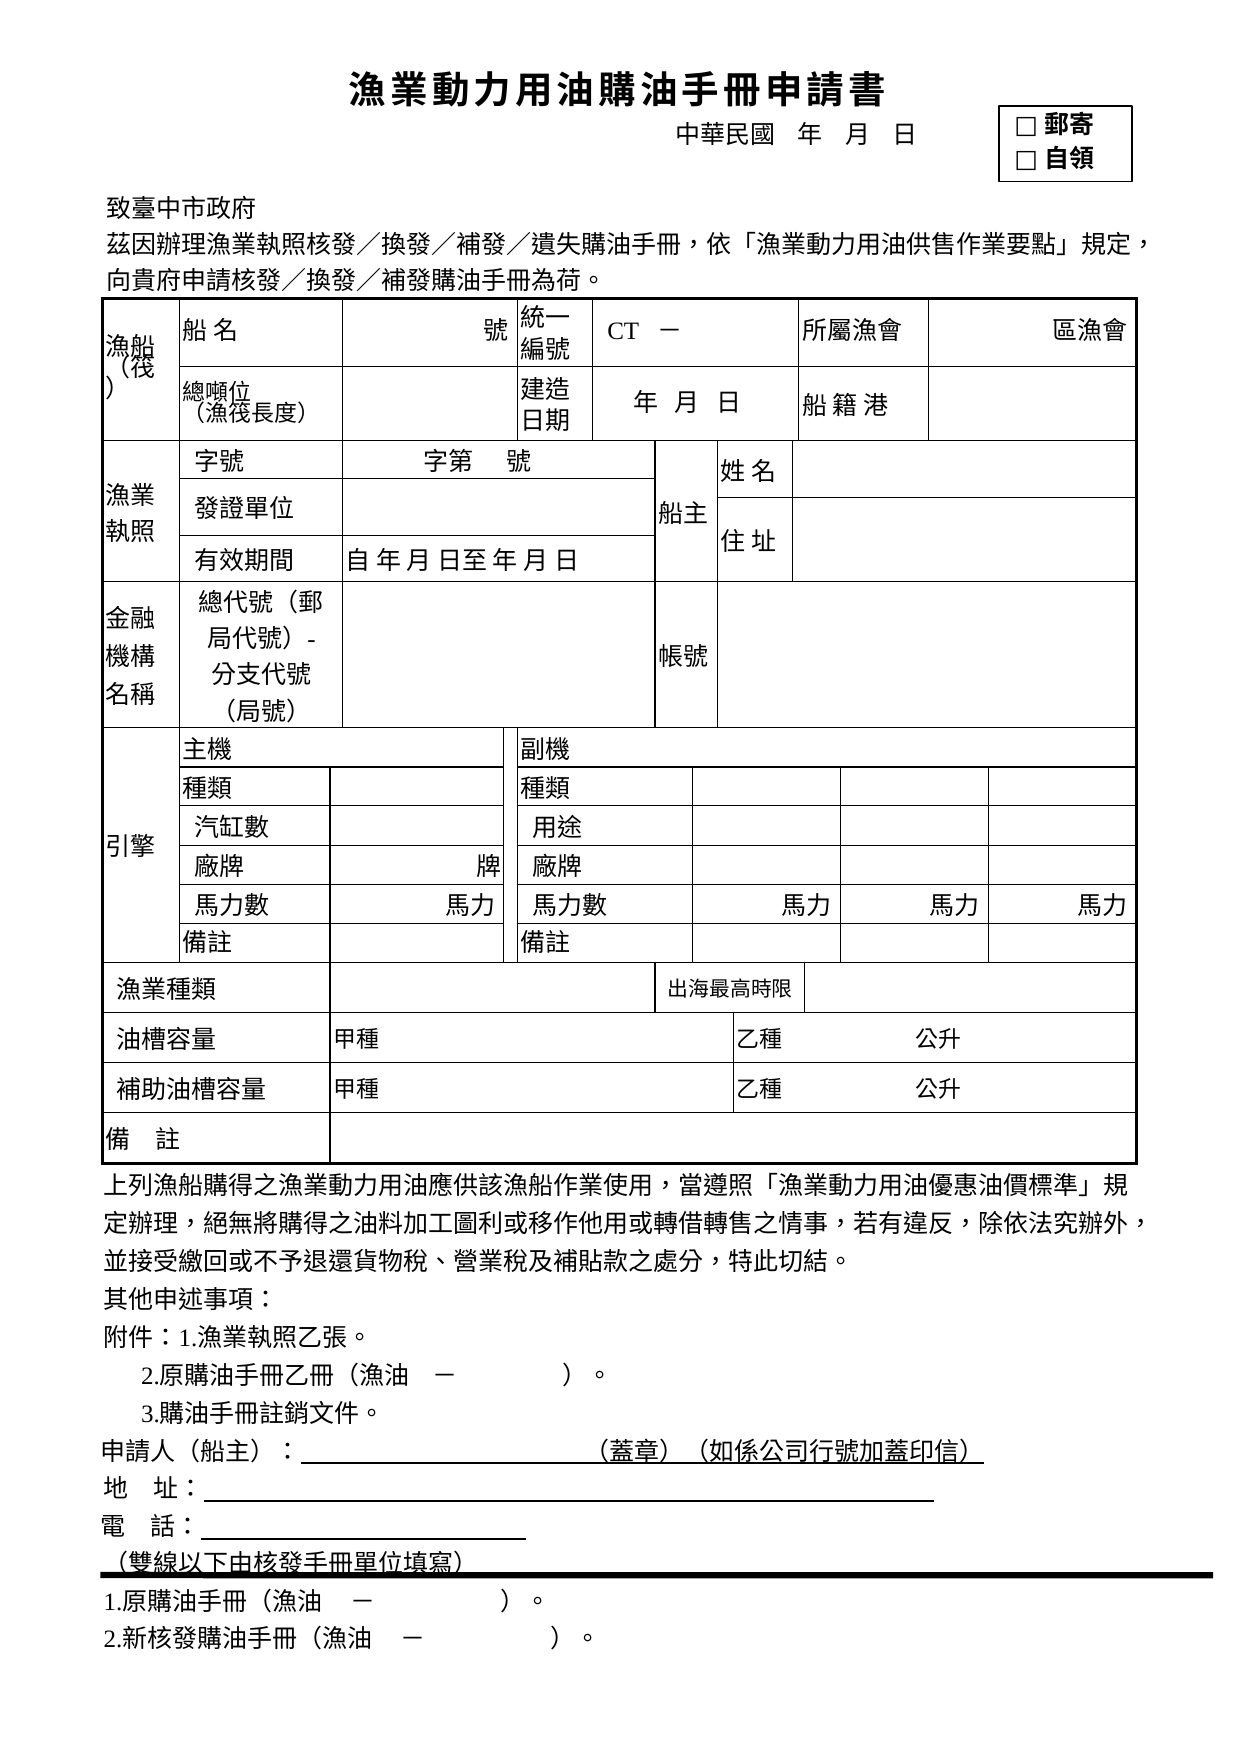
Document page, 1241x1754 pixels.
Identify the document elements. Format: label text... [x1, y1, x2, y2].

table_cell 乙種 公升 [734, 1013, 1135, 1062]
table_cell 備 註 [104, 1113, 329, 1162]
text 上列漁船購得之漁業動力用油應供該漁船作業使用，當遵照「漁業動力用油優惠油價標準」規定辦理，絕無將購得之油料加工圖利或移作他用或轉借轉售之情事，若有違反，除依法究辦外，並接受繳回或不予退還貨物稅、營業稅及補貼款之處分，特此切結。 [103, 1165, 1134, 1278]
table_cell 備註 [518, 924, 692, 962]
table_header 漁船 （筏） [104, 300, 179, 440]
table_cell 甲種 [331, 1063, 733, 1112]
table_cell 馬力 [331, 885, 503, 923]
table_cell [841, 768, 988, 805]
table_cell [331, 924, 503, 962]
table_cell [841, 846, 988, 883]
table_cell [343, 479, 654, 535]
table_cell 備註 [180, 924, 329, 962]
table_header 船 名 [180, 300, 342, 366]
text 1.原購油手冊（漁油 － ）。 [103, 1580, 1134, 1618]
text 申請人（船主）： （蓋章）（如係公司行號加蓋印信） [100, 1430, 1134, 1468]
table_cell 年 月 日 [593, 367, 798, 440]
table_cell [989, 806, 1135, 844]
table_cell 油槽容量 [104, 1013, 329, 1062]
text 中華民國 年 月 日 [100, 114, 998, 150]
table_cell 馬力 [693, 885, 840, 923]
table_cell [693, 806, 840, 844]
table_cell [331, 1113, 1135, 1162]
table_cell 總代號（郵局代號）-分支代號（局號） [180, 582, 342, 727]
table_header CT － [593, 300, 798, 366]
text （雙線以下由核發手冊單位填寫） [103, 1544, 1134, 1572]
table_cell 馬力數 [518, 885, 692, 923]
text 其他申述事項： [103, 1278, 1134, 1316]
table_cell 漁業種類 [104, 963, 329, 1012]
table_cell 主機 [180, 728, 503, 766]
table_cell [343, 582, 654, 727]
table_cell [331, 768, 503, 805]
table_cell [693, 924, 840, 962]
table_cell [693, 768, 840, 805]
table_cell 字第 號 [343, 441, 654, 478]
table_cell 總噸位 （漁筏長度） [180, 367, 342, 440]
table_cell [331, 806, 503, 844]
table_cell 廠牌 [180, 846, 329, 883]
table_cell 引擎 [104, 728, 179, 962]
table_cell 船主 [656, 441, 717, 581]
table_cell 有效期間 [180, 536, 342, 581]
text 附件：1.漁業執照乙張。 [103, 1316, 1134, 1354]
table_cell 帳號 [656, 582, 717, 727]
table_cell [805, 963, 1135, 1012]
table_cell [331, 963, 654, 1012]
table_cell 汽缸數 [180, 806, 329, 844]
table_cell 住 址 [718, 498, 792, 581]
table_cell [929, 367, 1135, 440]
table_cell 發證單位 [180, 479, 342, 535]
table_cell 乙種 公升 [734, 1063, 1135, 1112]
table_cell 馬力 [989, 885, 1135, 923]
table_cell [989, 924, 1135, 962]
table_cell 建造日期 [518, 367, 592, 440]
table_cell 自 年 月 日至 年 月 日 [343, 536, 654, 581]
table_cell [693, 846, 840, 883]
table_cell 副機 [518, 728, 1135, 766]
table_cell [989, 846, 1135, 883]
table_cell [504, 728, 517, 962]
table_cell 金融機構名稱 [104, 582, 179, 727]
table_cell 補助油槽容量 [104, 1063, 329, 1112]
table_header 號 [343, 300, 517, 366]
text 地 址： [103, 1468, 1134, 1506]
table_header 所屬漁會 [799, 300, 928, 366]
table_cell [343, 367, 517, 440]
table_cell [989, 768, 1135, 805]
table_cell [841, 924, 988, 962]
table_cell 姓 名 [718, 441, 792, 497]
table_cell 字號 [180, 441, 342, 478]
table_header 統一編號 [518, 300, 592, 366]
table_cell [793, 498, 1135, 581]
text 茲因辦理漁業執照核發／換發／補發／遺失購油手冊，依「漁業動力用油供售作業要點」規定，向貴府申請核發／換發／補發購油手冊為荷。 [106, 224, 1134, 297]
table_header 區漁會 [929, 300, 1135, 366]
text 漁業動力用油購油手冊申請書 [100, 60, 1134, 114]
text 3.購油手冊註銷文件。 [103, 1392, 1134, 1430]
table_cell 種類 [518, 768, 692, 805]
table_cell 種類 [180, 768, 329, 805]
table_cell 馬力數 [180, 885, 329, 923]
table_cell 馬力 [841, 885, 988, 923]
text 致臺中市政府 [106, 188, 1134, 224]
text 電 話： [100, 1506, 1134, 1544]
table_cell [718, 582, 1135, 727]
table_cell 廠牌 [518, 846, 692, 883]
table_cell 牌 [331, 846, 503, 883]
table_cell [793, 441, 1135, 497]
table_cell 出海最高時限 [656, 963, 804, 1012]
table_cell 船 籍 港 [799, 367, 928, 440]
table_cell [841, 806, 988, 844]
table_cell 漁業 執照 [104, 441, 179, 581]
text 2.原購油手冊乙冊（漁油 － ）。 [103, 1354, 1134, 1392]
table_cell 用途 [518, 806, 692, 844]
text 2.新核發購油手冊（漁油 － ）。 [103, 1618, 1134, 1656]
table_cell 甲種 [331, 1013, 733, 1062]
